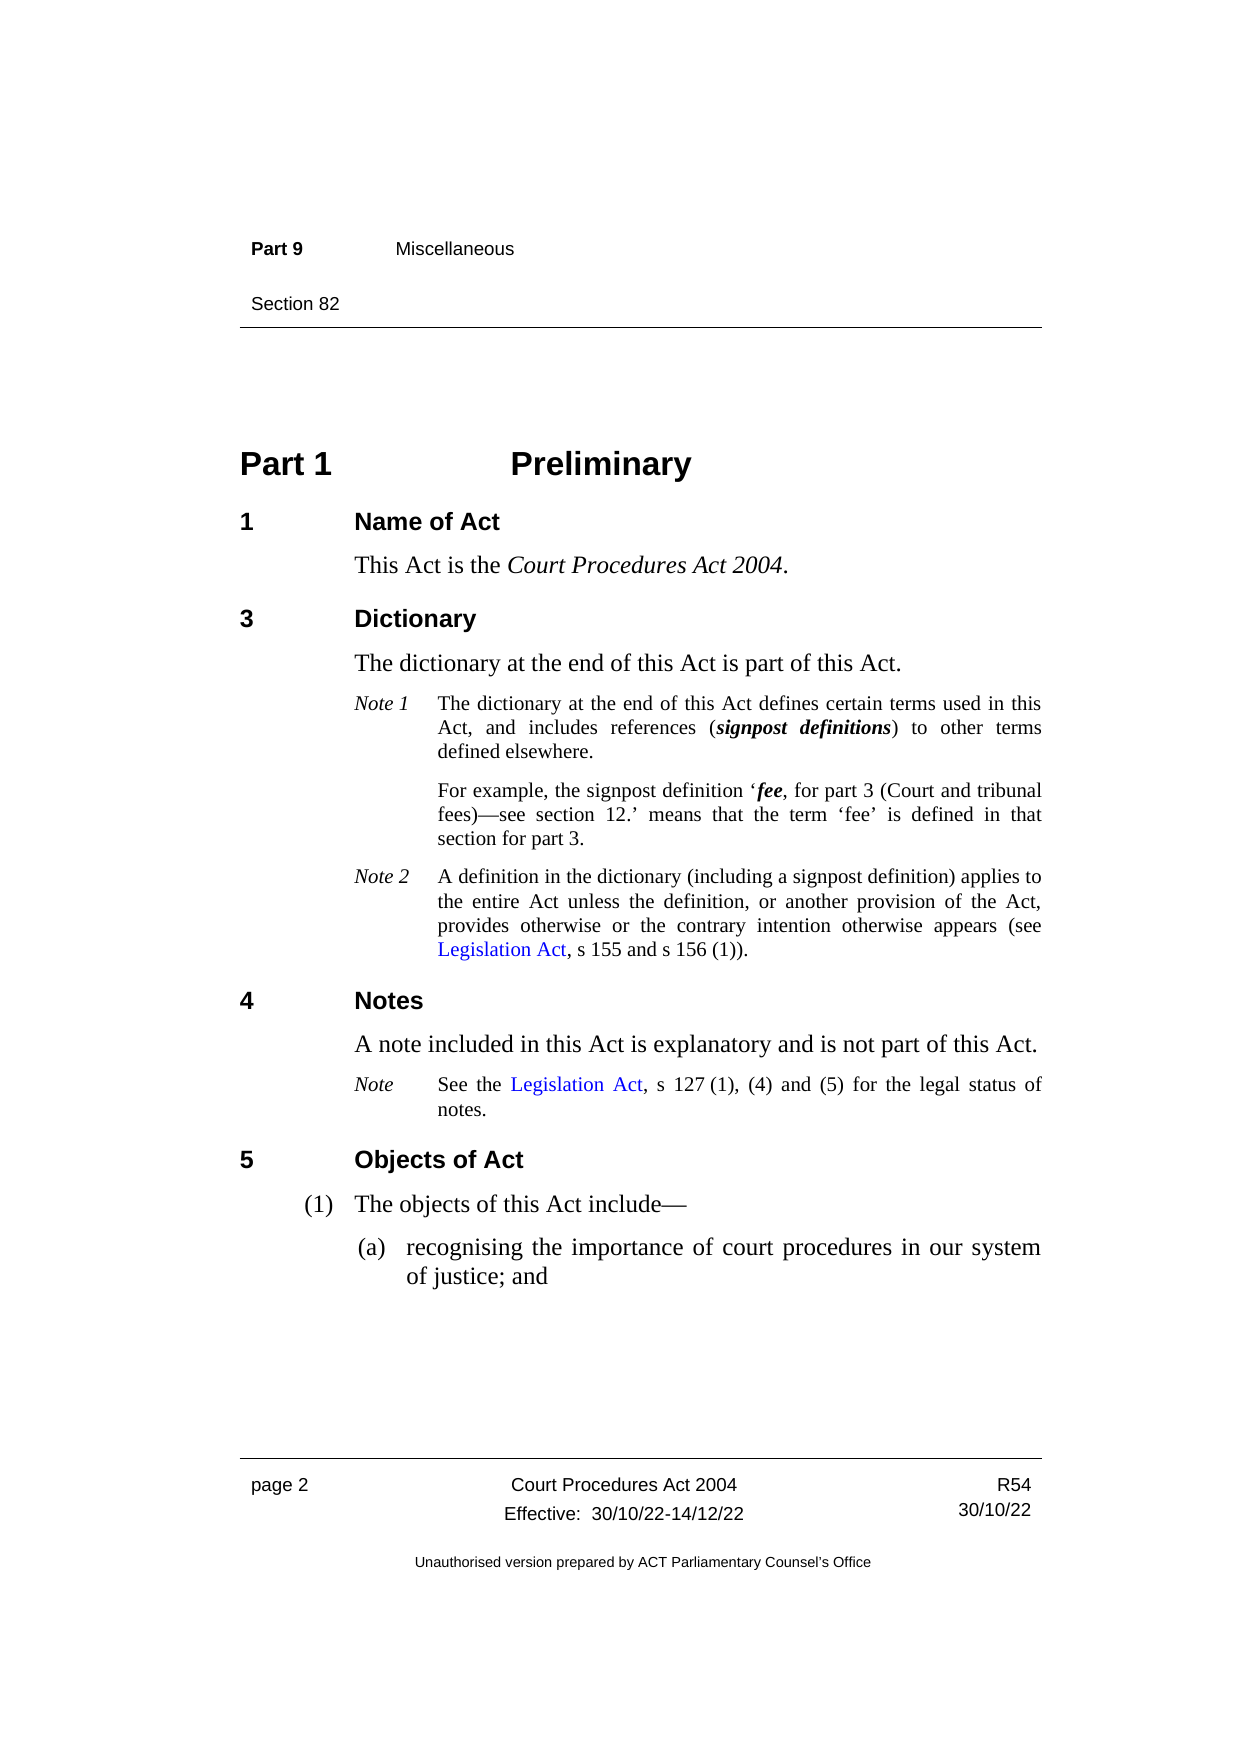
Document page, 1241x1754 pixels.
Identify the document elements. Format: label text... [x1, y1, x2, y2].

text This Act is the Court Procedures Act 2004. [354, 551, 1042, 579]
text Note 2 A definition in the dictionary (including a signpost definition) applies to the entire Act unless the definition, or another provision of the Act, provides otherwise or the contrary intention otherwise appears (see Legislation Act, s 155 and s 156 (1)). [354, 864, 1042, 961]
text (a) recognising the importance of court procedures in our system of justice; and [239, 1232, 1042, 1290]
text For example, the signpost definition ‘fee, for part 3 (Court and tribunal fees)—see section 12.’ means that the term ‘fee’ is defined in that section for part 3. [354, 778, 1042, 850]
text Note 1 The dictionary at the end of this Act defines certain terms used in this Act, and includes references (signpost definitions) to other terms defined elsewhere. [354, 691, 1042, 763]
text The dictionary at the end of this Act is part of this Act. [354, 648, 1042, 676]
text A note included in this Act is explanatory and is not part of this Act. [354, 1029, 1042, 1058]
text (1) The objects of this Act include— [239, 1189, 1042, 1218]
text Part 1 Preliminary [239, 444, 1042, 482]
text 4 Notes [239, 986, 1042, 1014]
text 3 Dictionary [239, 604, 1042, 633]
text Note See the Legislation Act, s 127 (1), (4) and (5) for the legal status of notes. [354, 1072, 1042, 1121]
text 5 Objects of Act [239, 1146, 1042, 1174]
text 1 Name of Act [239, 507, 1042, 536]
